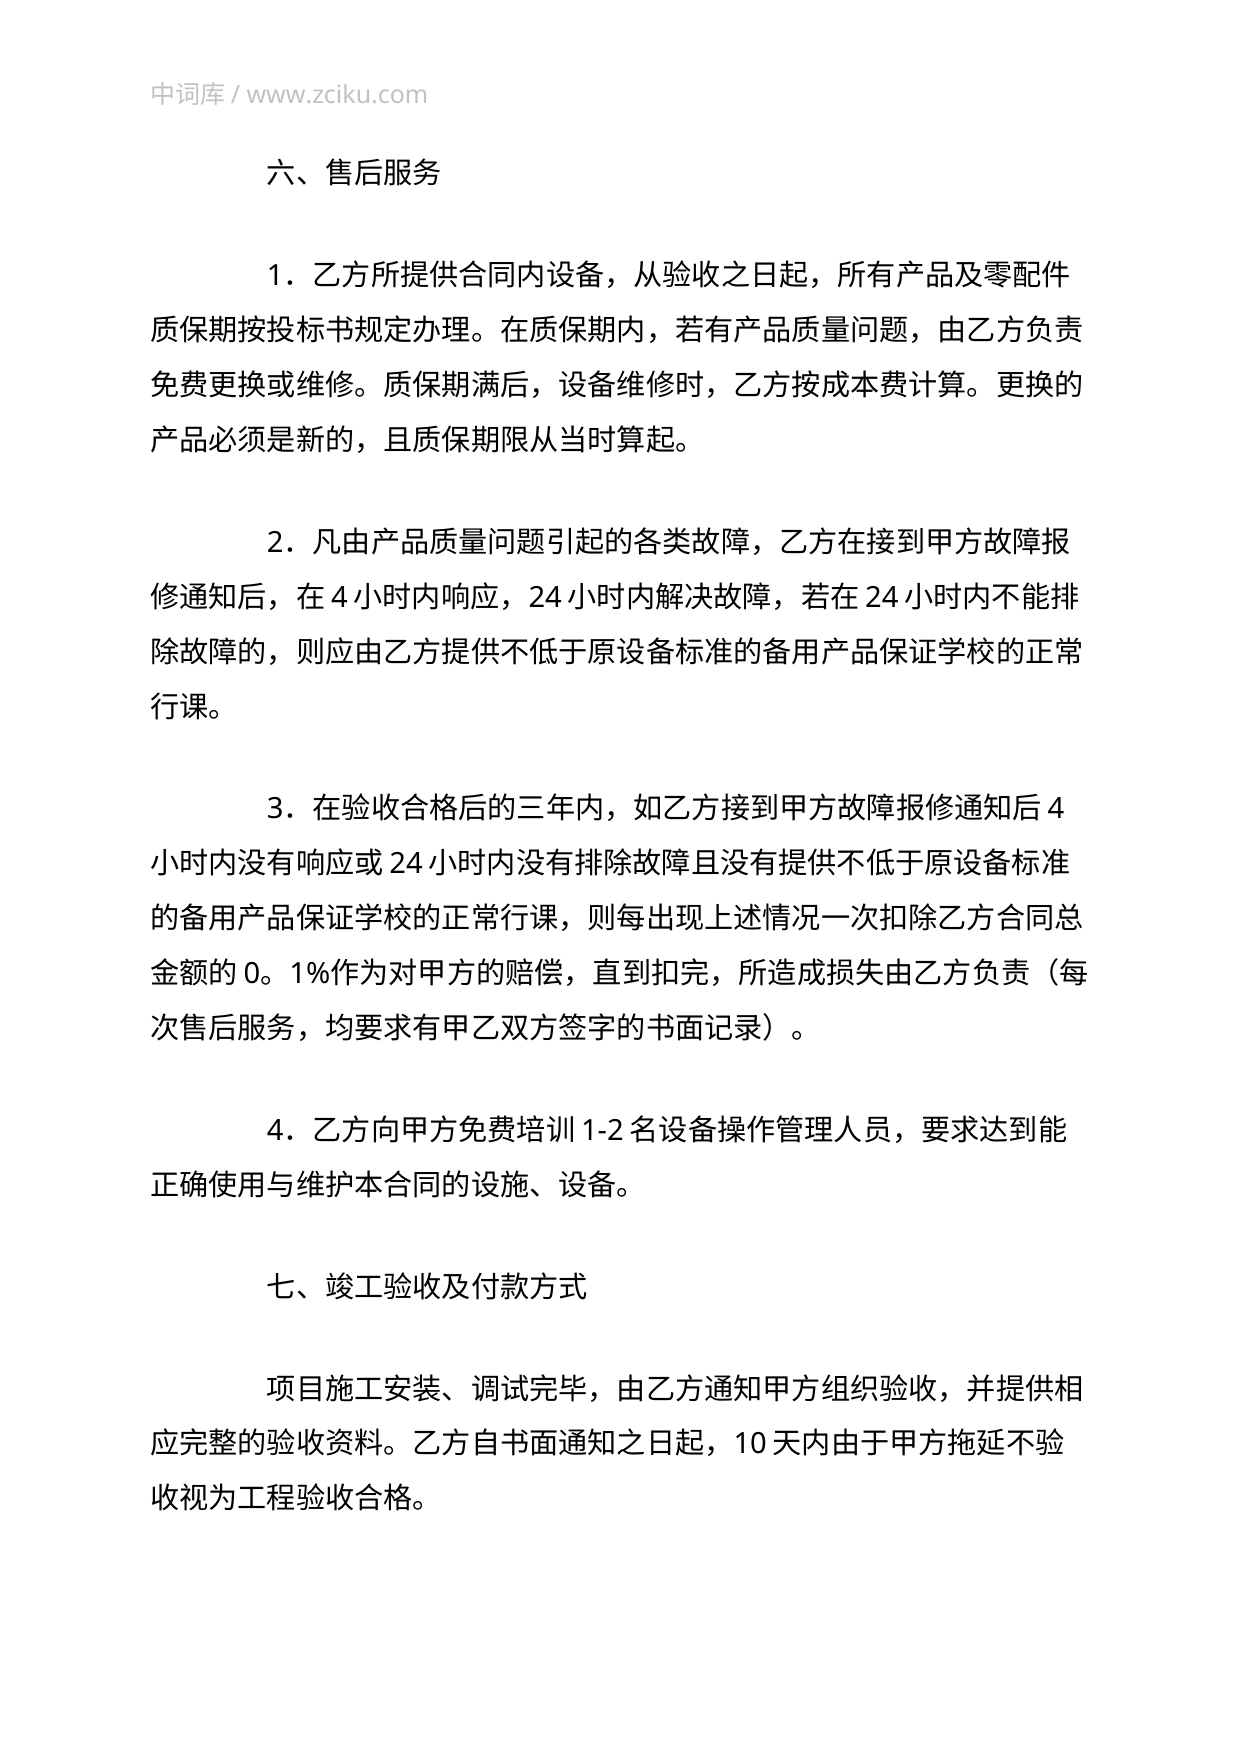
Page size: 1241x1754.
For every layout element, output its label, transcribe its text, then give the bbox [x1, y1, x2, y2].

text 六、售后服务 [150, 150, 1090, 192]
text 项目施工安装、调试完毕，由乙方通知甲方组织验收，并提供相应完整的验收资料。乙方自书面通知之日起，10天内由于甲方拖延不验收视为工程验收合格。 [150, 1365, 1090, 1517]
text 1．乙方所提供合同内设备，从验收之日起，所有产品及零配件质保期按投标书规定办理。在质保期内，若有产品质量问题，由乙方负责免费更换或维修。质保期满后，设备维修时，乙方按成本费计算。更换的产品必须是新的，且质保期限从当时算起。 [150, 252, 1090, 459]
text 七、竣工验收及付款方式 [150, 1263, 1090, 1306]
text 2．凡由产品质量问题引起的各类故障，乙方在接到甲方故障报修通知后，在4小时内响应，24小时内解决故障，若在24小时内不能排除故障的，则应由乙方提供不低于原设备标准的备用产品保证学校的正常行课。 [150, 518, 1090, 726]
text 4．乙方向甲方免费培训1-2名设备操作管理人员，要求达到能正确使用与维护本合同的设施、设备。 [150, 1107, 1090, 1204]
text 3．在验收合格后的三年内，如乙方接到甲方故障报修通知后4小时内没有响应或24小时内没有排除故障且没有提供不低于原设备标准的备用产品保证学校的正常行课，则每出现上述情况一次扣除乙方合同总金额的0。1%作为对甲方的赔偿，直到扣完，所造成损失由乙方负责（每次售后服务，均要求有甲乙双方签字的书面记录）。 [150, 785, 1090, 1047]
